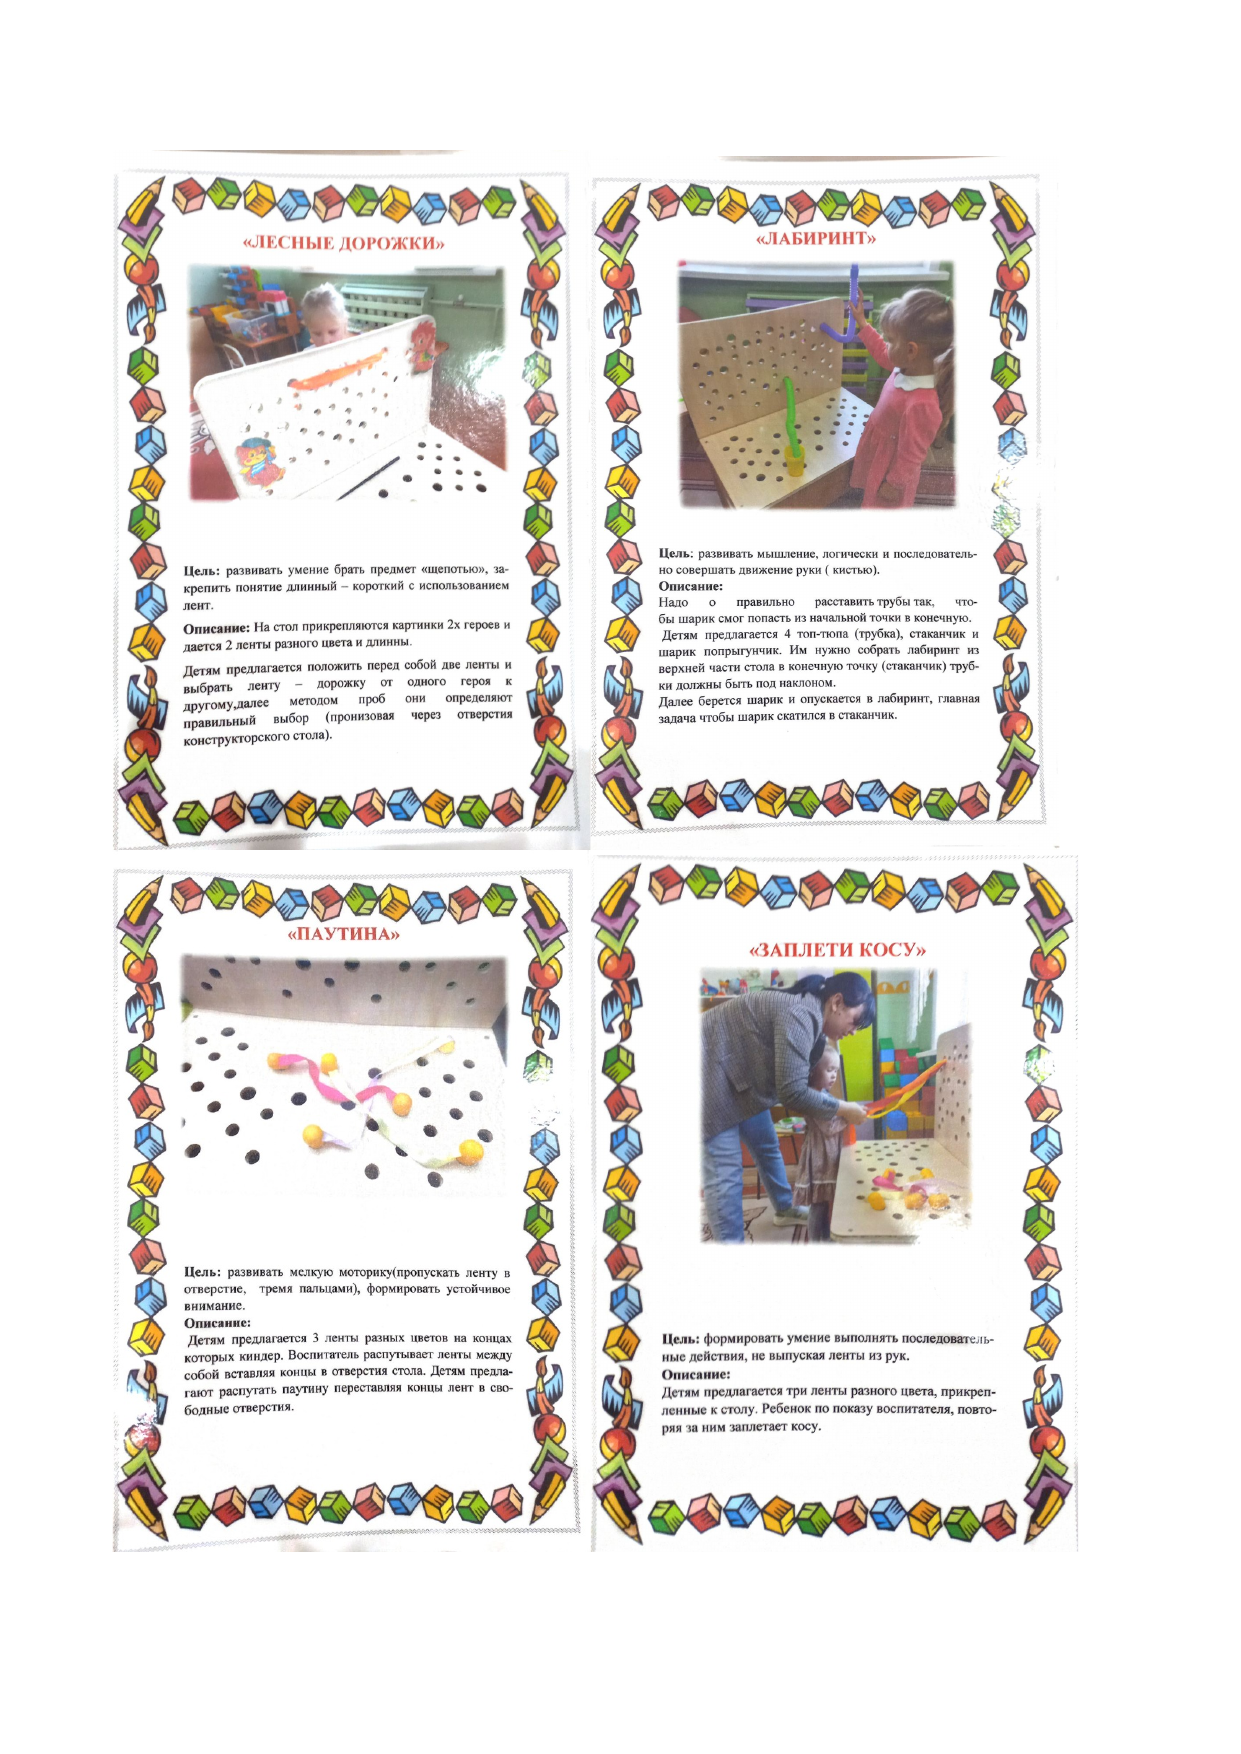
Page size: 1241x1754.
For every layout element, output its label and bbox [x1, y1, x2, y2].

picture [112, 150, 1079, 1552]
